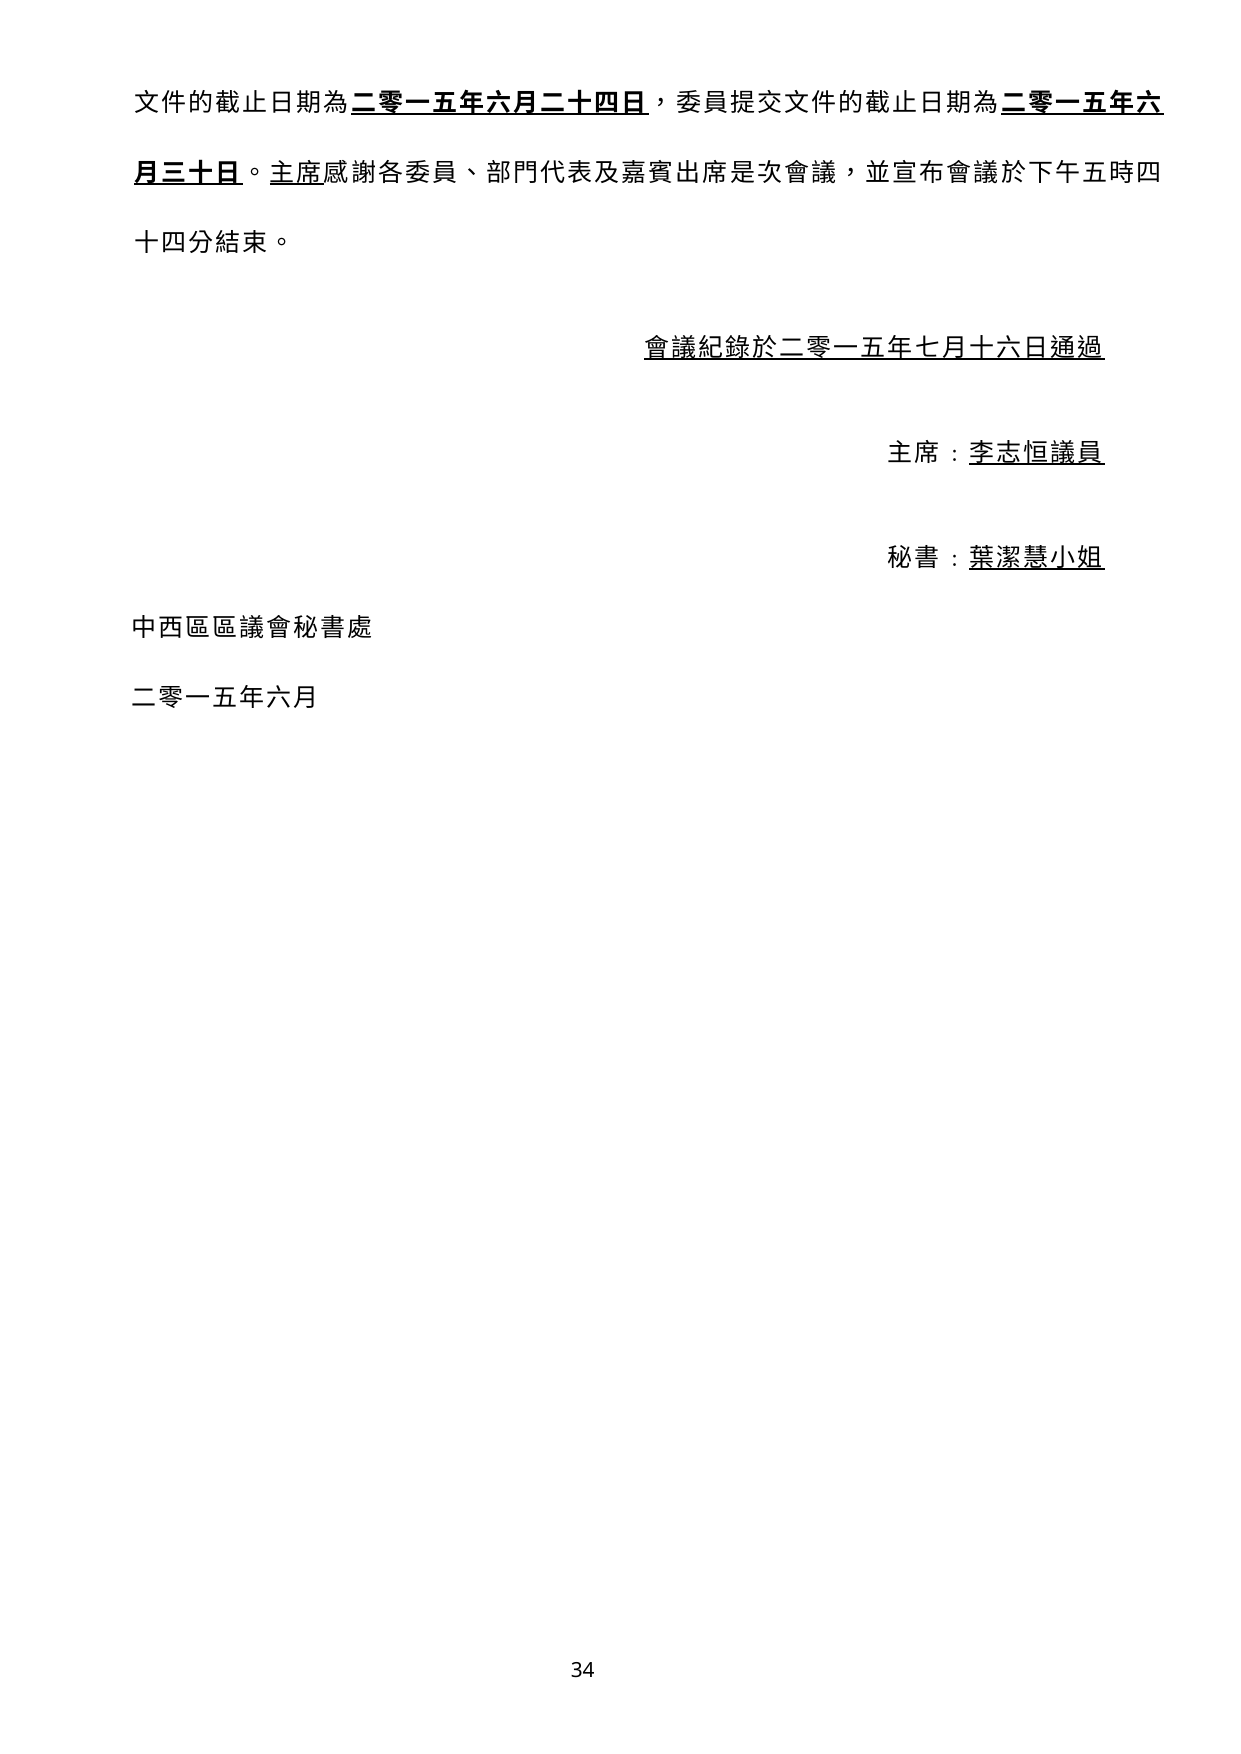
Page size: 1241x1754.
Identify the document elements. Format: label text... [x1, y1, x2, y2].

text 二零一五年六月 [131, 660, 1033, 730]
text 會議紀錄於二零一五年七月十六日通過 [131, 310, 1102, 380]
text 秘書﹕葉潔慧小姐 [131, 520, 1102, 590]
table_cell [131, 65, 1165, 310]
text 主席﹕李志恒議員 [131, 415, 1102, 485]
text 中西區區議會秘書處 [131, 590, 1033, 660]
